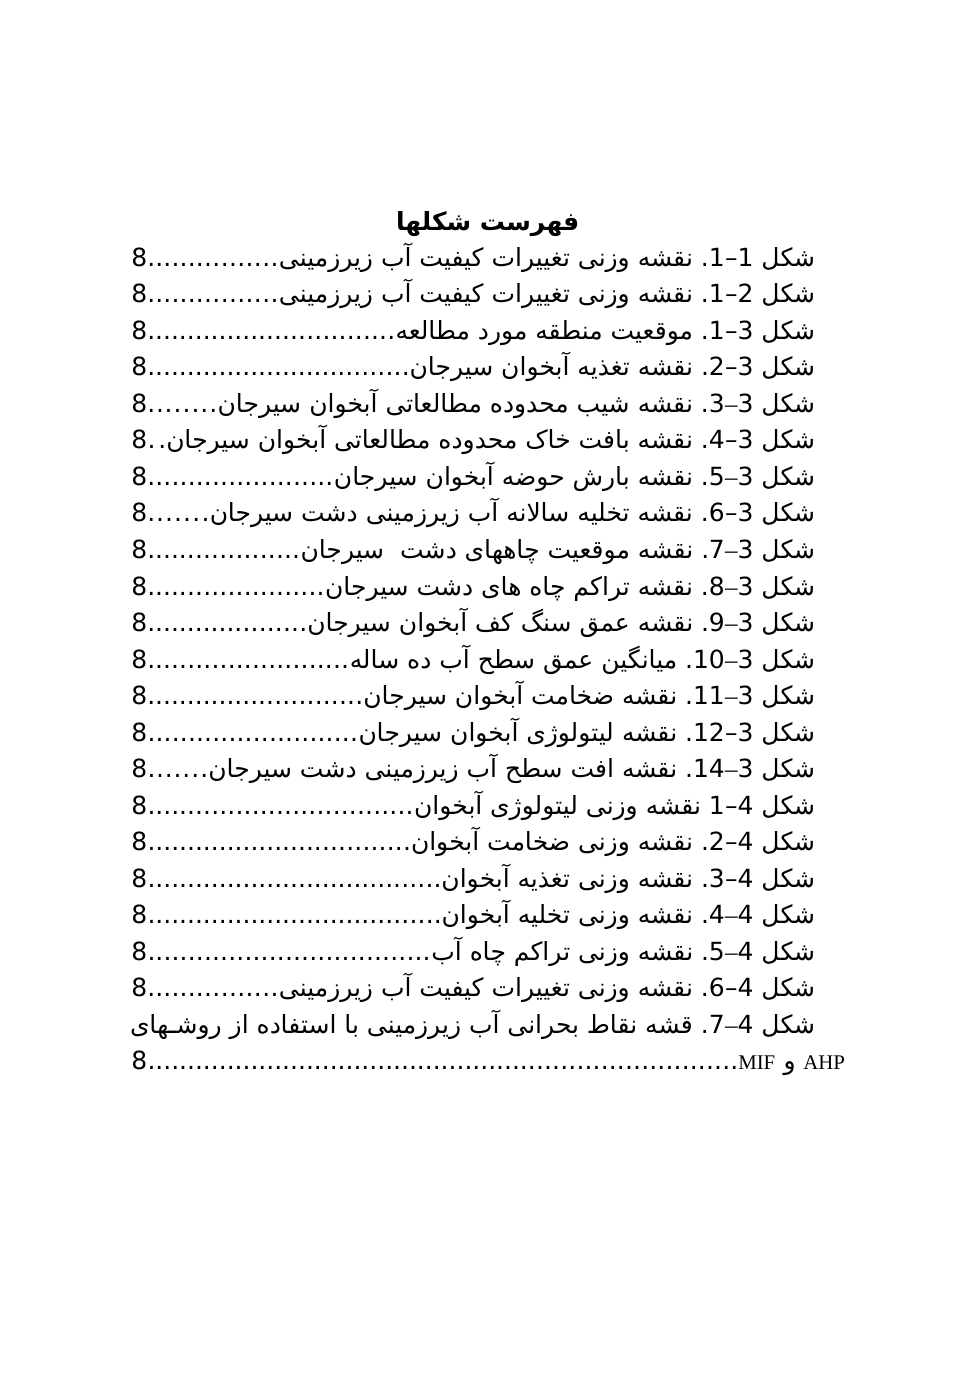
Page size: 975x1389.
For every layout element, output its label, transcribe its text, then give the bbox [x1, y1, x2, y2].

text شکل ‏4–3. نقشه وزنی تغذیه آبخوان 8 [130, 864, 845, 893]
text شکل ‏3–9. نقشه عمق سنگ کف آبخوان سیرجان 8 [130, 608, 845, 637]
text شکل ‏3–3. نقشه شیب محدوده مطالعاتی آبخوان سیرجان 8 [130, 389, 845, 418]
text شکل ‏4–4. نقشه وزنی تخلیه آبخوان 8 [130, 900, 845, 929]
text شکل ‏4–6. نقشه وزنی تغییرات کیفیت آب زیرزمینی 8 [130, 973, 845, 1003]
text شکل ‏3–10. میانگین عمق سطح آب ده ساله 8 [130, 645, 845, 674]
text شکل ‏3–5. نقشه بارش حوضه آبخوان سیرجان 8 [130, 462, 845, 491]
text فهرست شکلها [130, 207, 845, 236]
text شکل ‏4–5. نقشه وزنی تراکم چاه آب 8 [130, 937, 845, 966]
text شکل ‏4–1 نقشه وزنی لیتولوژی آبخوان 8 [130, 791, 845, 820]
text شکل ‏3–8. نقشه تراکم چاه های دشت سیرجان 8 [130, 572, 845, 601]
text شکل ‏3–1. موقعیت منطقه مورد مطالعه 8 [130, 316, 845, 345]
text شکل ‏3–2. نقشه تغذیه آبخوان سیرجان 8 [130, 353, 845, 382]
text شکل ‏3–7. نقشه موقعیت چاههای دشت سیرجان 8 [130, 535, 845, 564]
text شکل ‏3–4. نقشه بافت خاک محدوده مطالعاتی آبخوان سیرجان 8 [130, 426, 845, 455]
text شکل ‏1–1. نقشه وزنی تغییرات کیفیت آب زیرزمینی 8 [130, 243, 845, 272]
text شکل ‏4–7. قشه نقاط بحرانی آب زیرزمینی با استفاده از روشهای AHP و MIF 8 [130, 1010, 845, 1076]
text شکل ‏3–11. نقشه ضخامت آبخوان سیرجان 8 [130, 681, 845, 711]
text شکل ‏2–1. نقشه وزنی تغییرات کیفیت آب زیرزمینی 8 [130, 280, 845, 309]
text شکل ‏3–12. نقشه لیتولوژی آبخوان سیرجان 8 [130, 718, 845, 747]
text شکل ‏4–2. نقشه وزنی ضخامت آبخوان 8 [130, 827, 845, 857]
text شکل ‏3–6. نقشه تخلیه سالانه آب زیرزمینی دشت سیرجان 8 [130, 499, 845, 528]
text شکل ‏3–14. نقشه افت سطح آب زیرزمینی دشت سیرجان 8 [130, 754, 845, 784]
